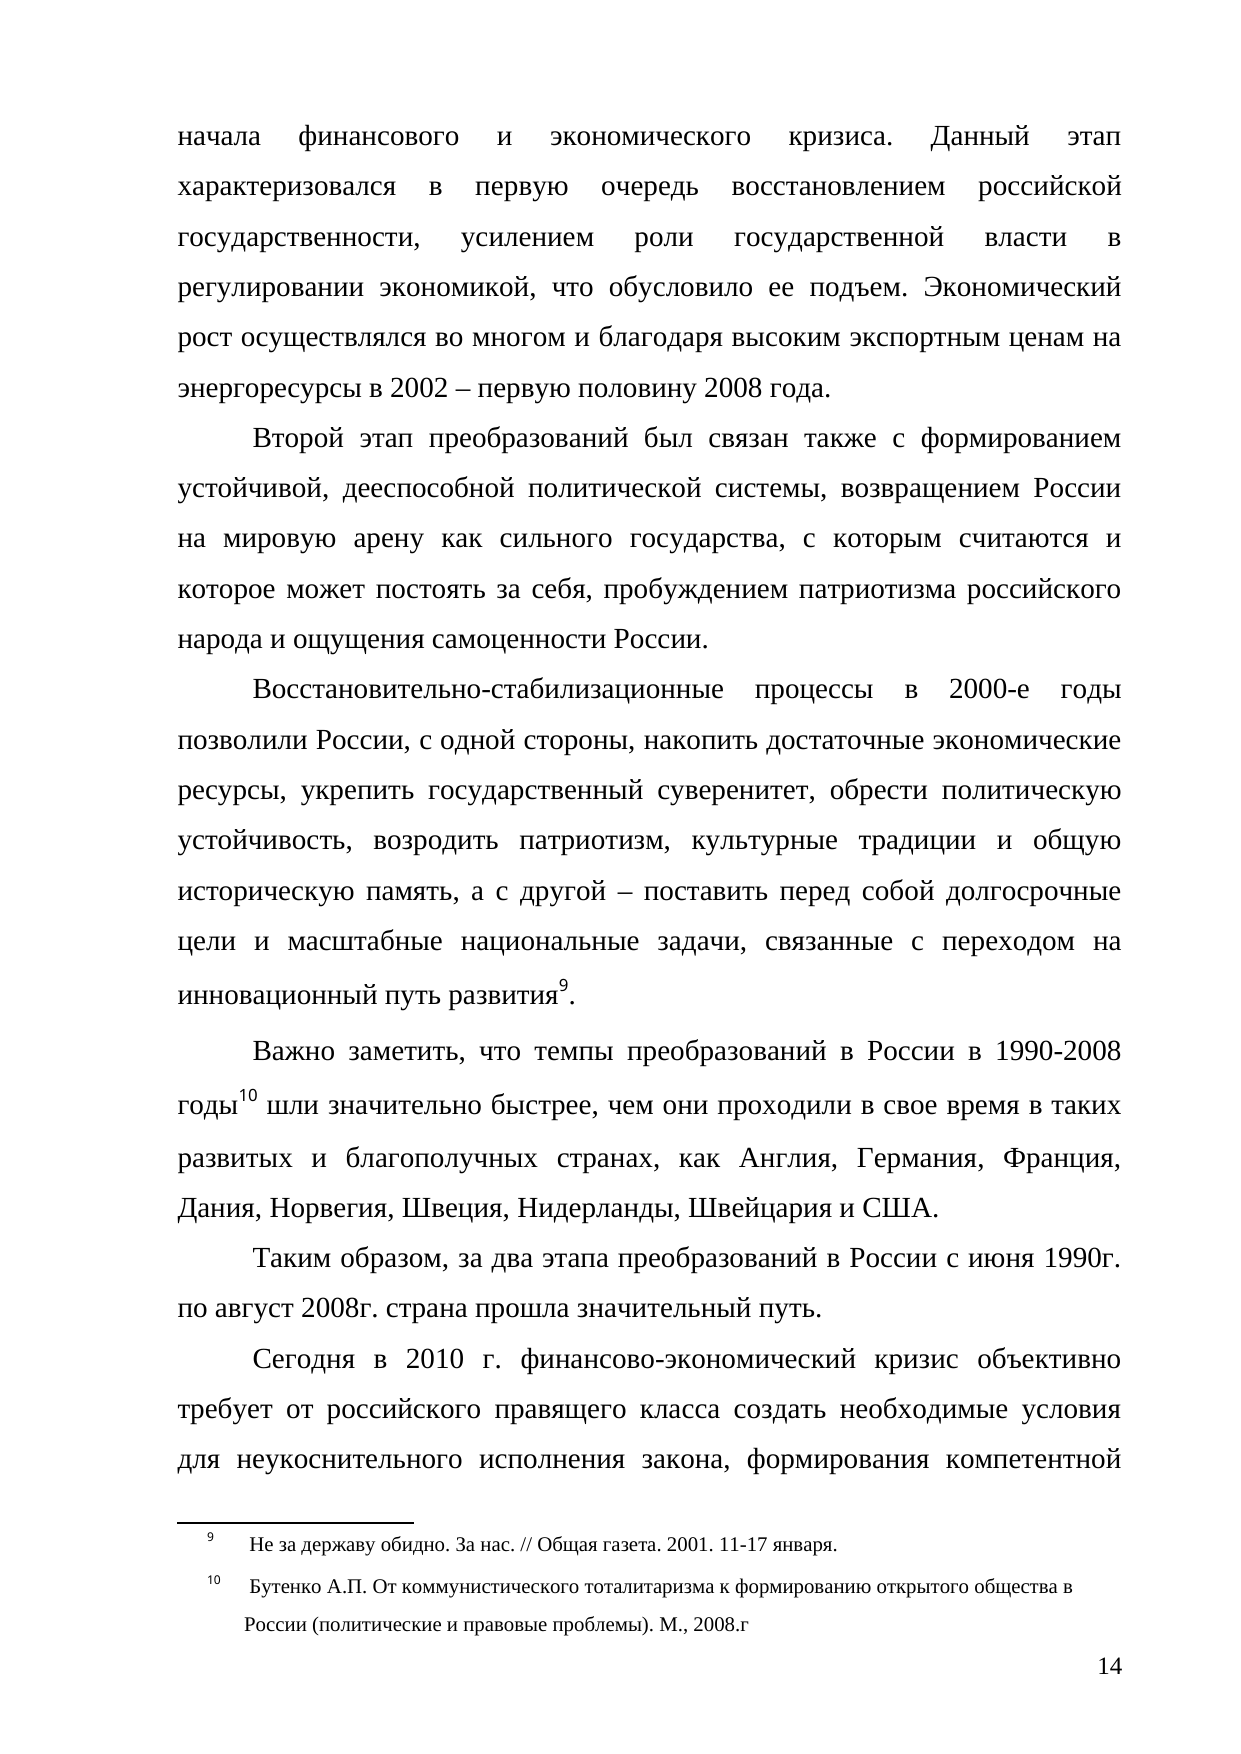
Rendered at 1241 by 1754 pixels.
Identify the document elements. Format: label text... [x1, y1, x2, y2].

text Таким образом, за два этапа преобразований в России с июня 1990г. по август 2008г. страна прошла значительный путь. [177, 1240, 1122, 1324]
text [177, 1341, 1122, 1475]
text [177, 118, 1122, 403]
text Важно заметить, что темпы преобразований в России в 1990-2008 годы шли значительно быстрее, чем они проходили в свое время в таких развитых и благополучных странах, как Англия, Германия, Франция, Дания, Норвегия, Швеция, Нидерланды, Швейцария и США. [177, 1033, 1122, 1223]
text Восстановительно-стабилизационные процессы в 2000-е годы позволили России, с одной стороны, накопить достаточные экономические ресурсы, укрепить государственный суверенитет, обрести политическую устойчивость, возродить патриотизм, культурные традиции и общую историческую память, а с другой – поставить перед собой долгосрочные цели и масштабные национальные задачи, связанные с переходом на инновационный путь развития. [177, 672, 1122, 1013]
text Второй этап преобразований был связан также с формированием устойчивой, дееспособной политической системы, возвращением России на мировую арену как сильного государства, с которым считаются и которое может постоять за себя, пробуждением патриотизма российского народа и ощущения самоценности России. [177, 420, 1122, 655]
